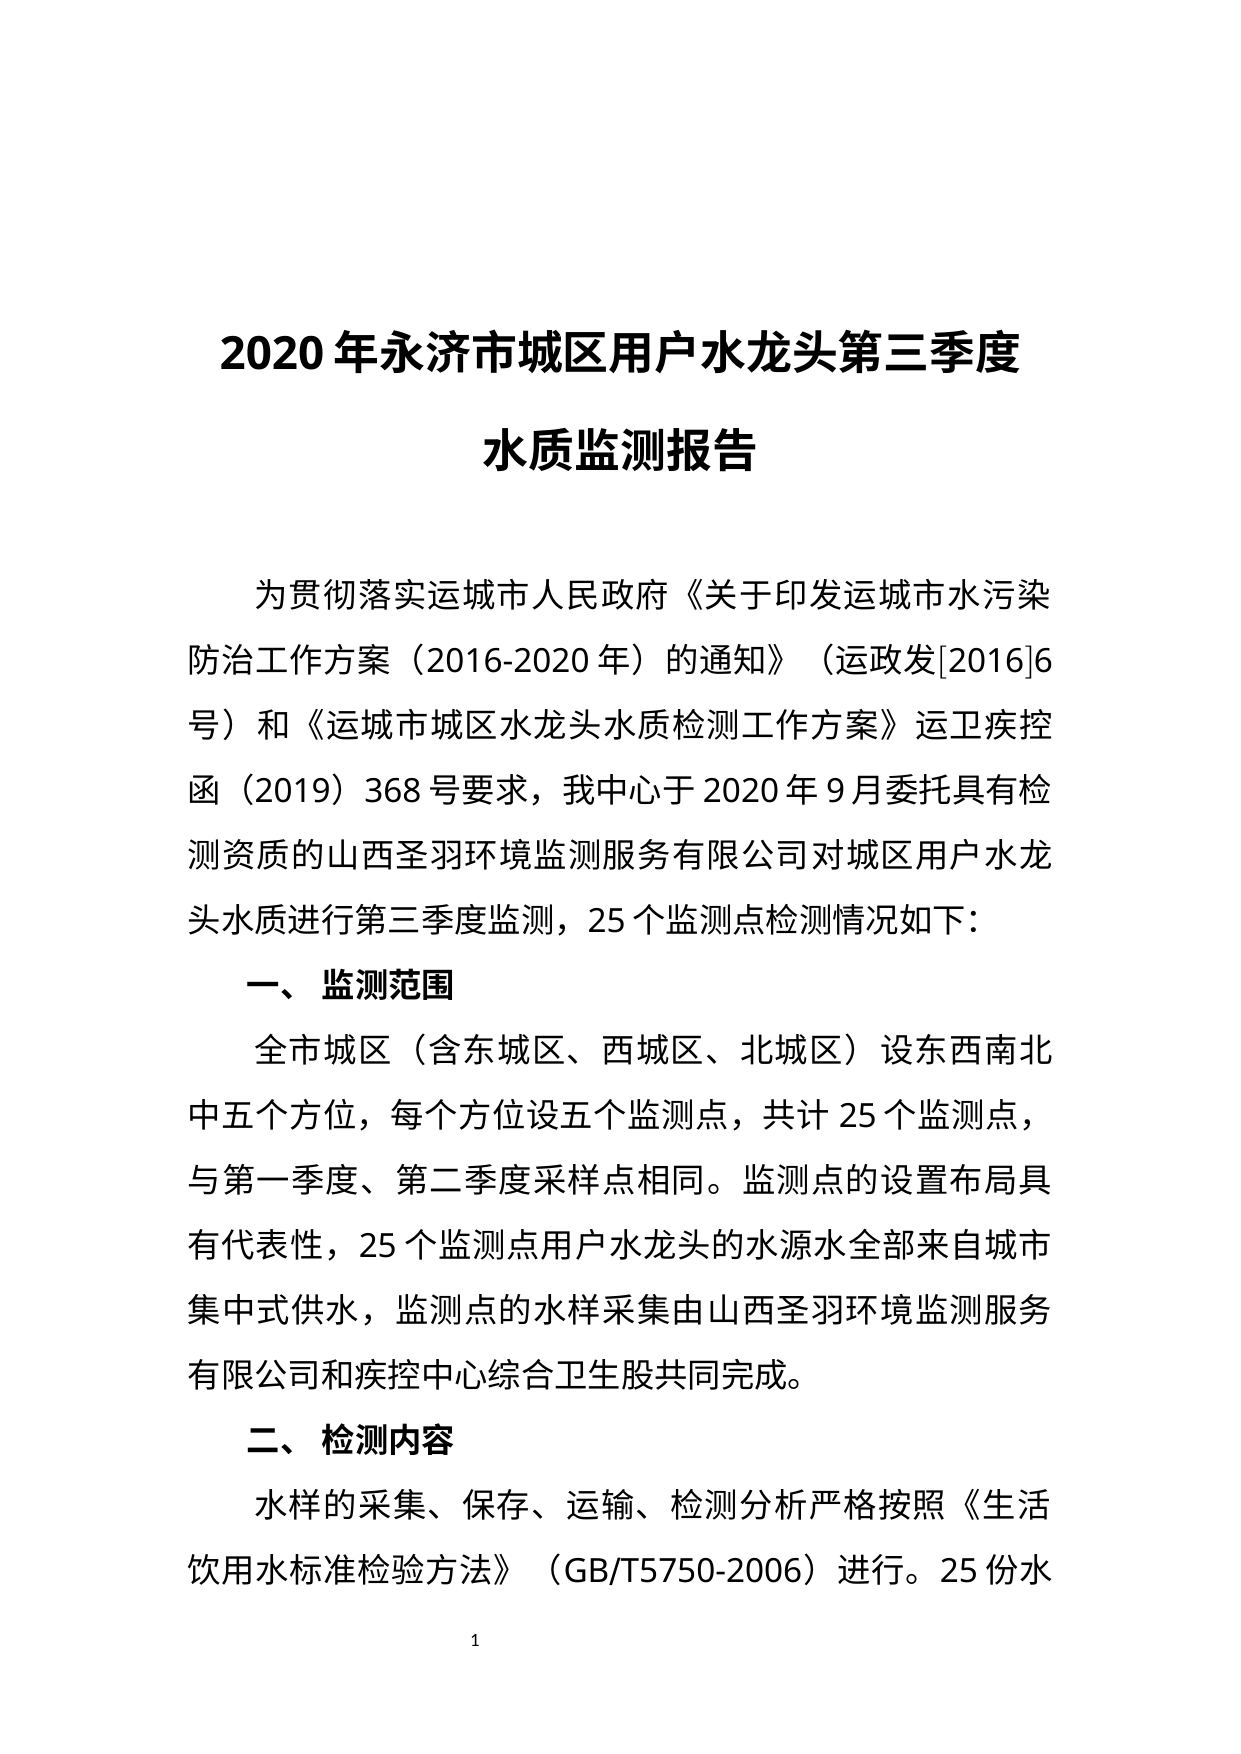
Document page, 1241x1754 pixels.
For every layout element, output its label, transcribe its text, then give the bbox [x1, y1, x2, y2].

text 为贯彻落实运城市人民政府《关于印发运城市水污染防治工作方案（2016-2020年）的通知》（运政发20166号）和《运城市城区水龙头水质检测工作方案》运卫疾控函（2019）368号要求，我中心于2020年9月委托具有检测资质的山西圣羽环境监测服务有限公司对城区用户水龙头水质进行第三季度监测，25个监测点检测情况如下： [187, 561, 1053, 951]
list 检测内容 [247, 1406, 1053, 1471]
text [187, 1471, 1053, 1601]
text 水质监测报告 [187, 398, 1053, 496]
list 监测范围 [247, 951, 1053, 1016]
text 2020年永济市城区用户水龙头第三季度 [187, 301, 1053, 398]
text 全市城区（含东城区、西城区、北城区）设东西南北中五个方位，每个方位设五个监测点，共计25个监测点，与第一季度、第二季度采样点相同。监测点的设置布局具有代表性，25个监测点用户水龙头的水源水全部来自城市集中式供水，监测点的水样采集由山西圣羽环境监测服务有限公司和疾控中心综合卫生股共同完成。 [187, 1016, 1053, 1406]
